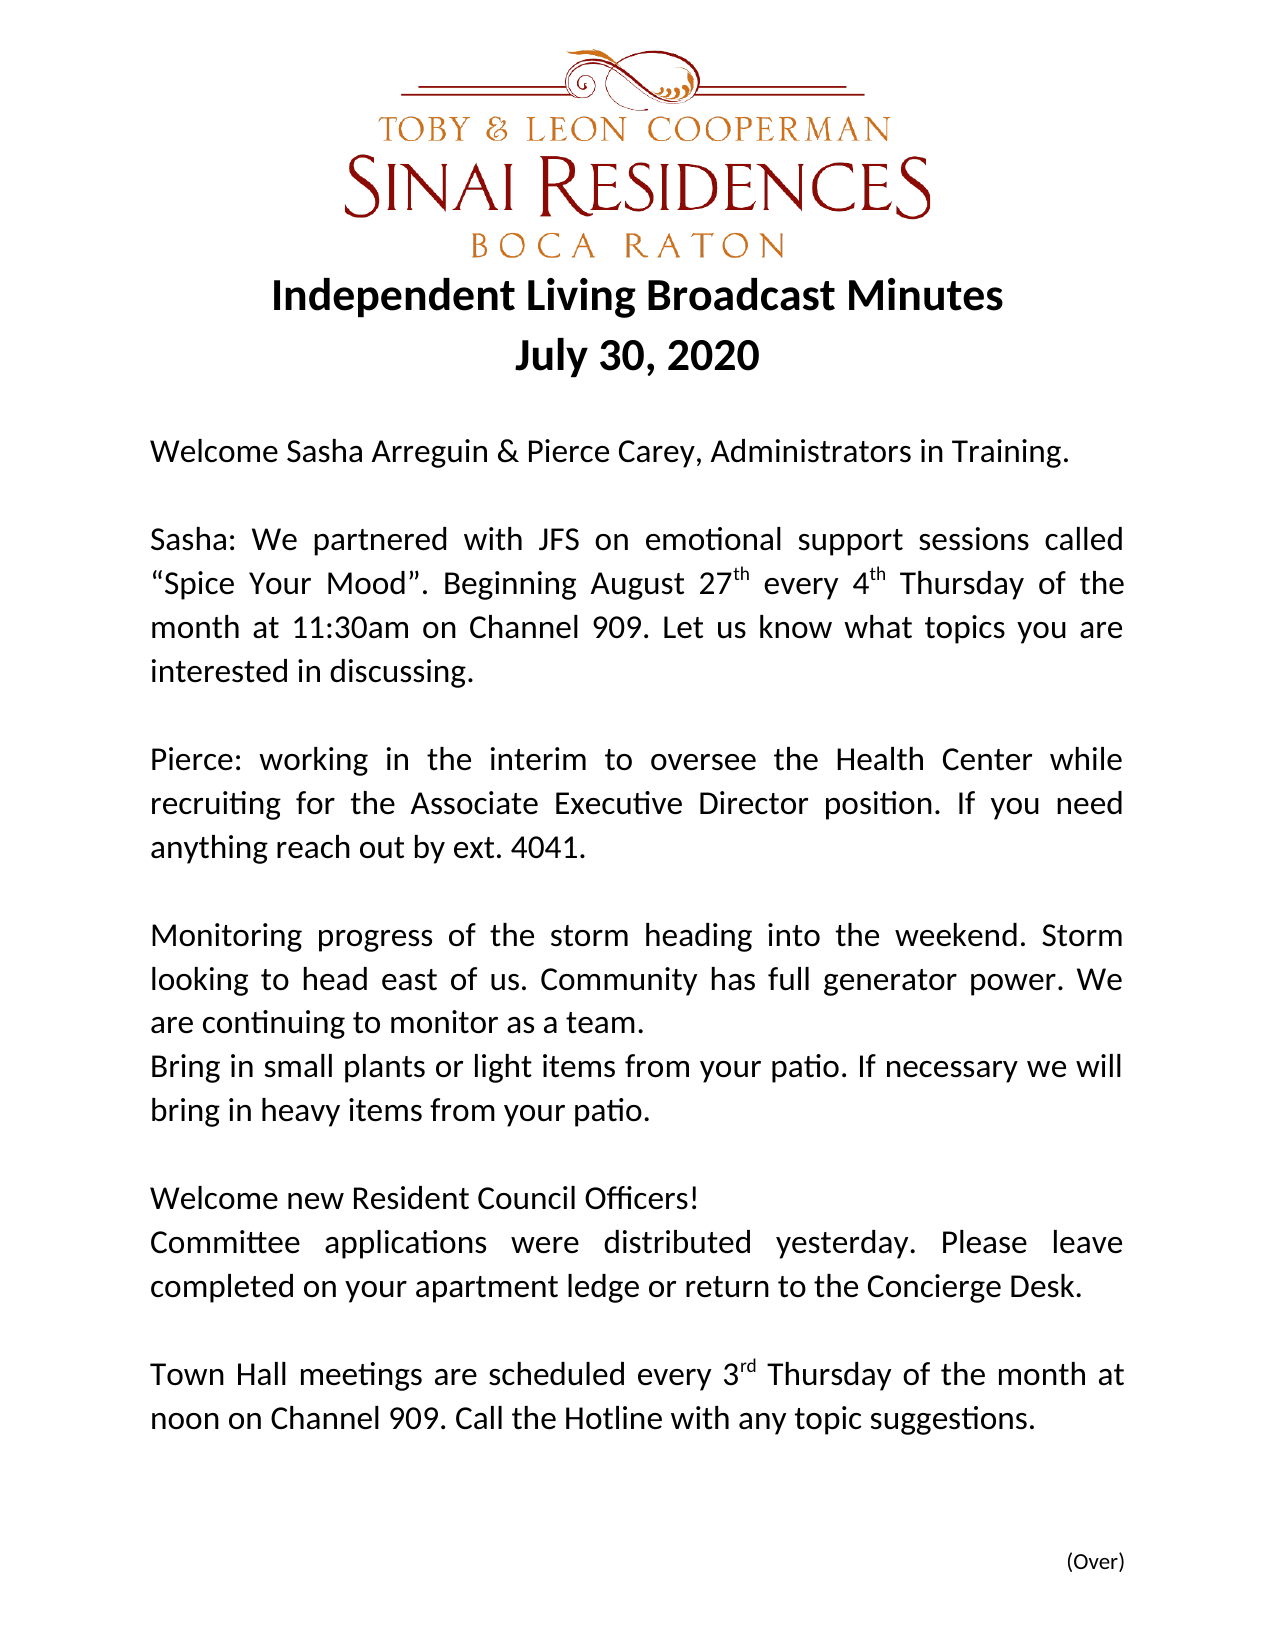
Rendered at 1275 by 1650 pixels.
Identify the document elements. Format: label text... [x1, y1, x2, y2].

text Committee applications were distributed yesterday. Please leave completed on your apartment ledge or return to the Concierge Desk. [150, 1221, 1125, 1306]
text July 30, 2020 [150, 326, 1125, 382]
picture [344, 49, 931, 258]
text Monitoring progress of the storm heading into the weekend. Storm looking to head east of us. Community has full generator power. We are continuing to monitor as a team. [150, 913, 1125, 1042]
text Pierce: working in the interim to oversee the Health Center while recruiting for the Associate Executive Director position. If you need anything reach out by ext. 4041. [150, 738, 1125, 866]
text Welcome Sasha Arreguin & Pierce Carey, Administrators in Training. [150, 430, 1125, 471]
text Sasha: We partnered with JFS on emotional support sessions called “Spice Your Mood”. Beginning August 27th every 4th Thursday of the month at 11:30am on Channel 909. Let us know what topics you are interested in discussing. [150, 518, 1125, 691]
text Independent Living Broadcast Minutes [150, 265, 1125, 321]
text Bring in small plants or light items from your patio. If necessary we will bring in heavy items from your patio. [150, 1045, 1125, 1130]
text Welcome new Resident Council Officers! [150, 1177, 1125, 1218]
text Town Hall meetings are scheduled every 3rd Thursday of the month at noon on Channel 909. Call the Hotline with any topic suggestions. [150, 1353, 1125, 1438]
